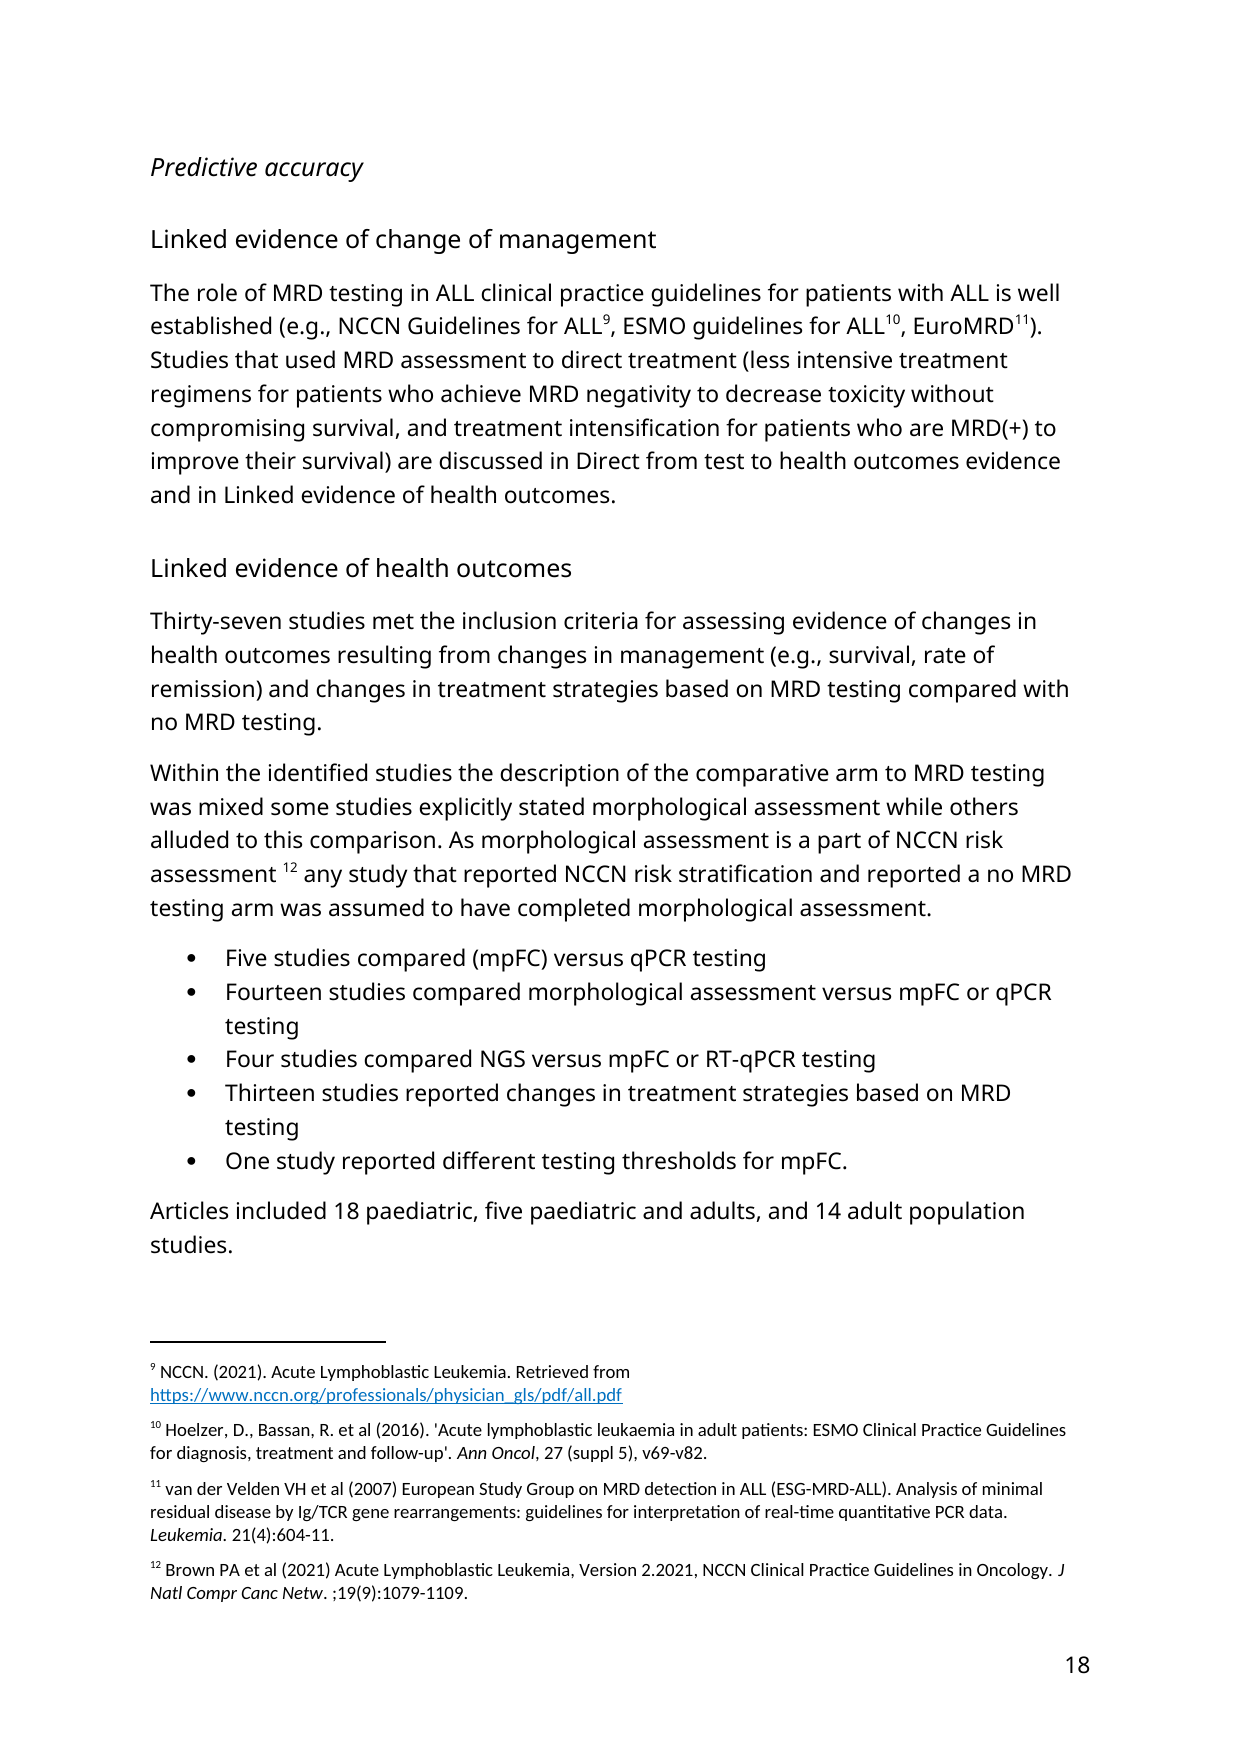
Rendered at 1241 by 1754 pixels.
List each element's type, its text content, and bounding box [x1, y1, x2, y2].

text Articles included 18 paediatric, five paediatric and adults, and 14 adult population studies. [150, 1195, 1090, 1260]
list Fourteen studies compared morphological assessment versus mpFC or qPCR testing [187, 976, 1090, 1041]
text The role of MRD testing in ALL clinical practice guidelines for patients with ALL is well established (e.g., NCCN Guidelines for ALL, ESMO guidelines for ALL, EuroMRD). Studies that used MRD assessment to direct treatment (less intensive treatment regimens for patients who achieve MRD negativity to decrease toxicity without compromising survival, and treatment intensification for patients who are MRD(+) to improve their survival) are discussed in Direct from test to health outcomes evidence and in Linked evidence of health outcomes. [150, 276, 1090, 510]
list One study reported different testing thresholds for mpFC. [187, 1145, 1090, 1176]
list Five studies compared (mpFC) versus qPCR testing [187, 942, 1090, 973]
subtitle Linked evidence of change of management [150, 222, 1090, 256]
subtitle Predictive accuracy [150, 150, 1090, 184]
list Four studies compared NGS versus mpFC or RT-qPCR testing [187, 1043, 1090, 1075]
list Thirteen studies reported changes in treatment strategies based on MRD testing [187, 1077, 1090, 1142]
text Thirty-seven studies met the inclusion criteria for assessing evidence of changes in health outcomes resulting from changes in management (e.g., survival, rate of remission) and changes in treatment strategies based on MRD testing compared with no MRD testing. [150, 605, 1090, 738]
subtitle Linked evidence of health outcomes [150, 550, 1090, 584]
text Within the identified studies the description of the comparative arm to MRD testing was mixed some studies explicitly stated morphological assessment while others alluded to this comparison. As morphological assessment is a part of NCCN risk assessment any study that reported NCCN risk stratification and reported a no MRD testing arm was assumed to have completed morphological assessment. [150, 757, 1090, 923]
